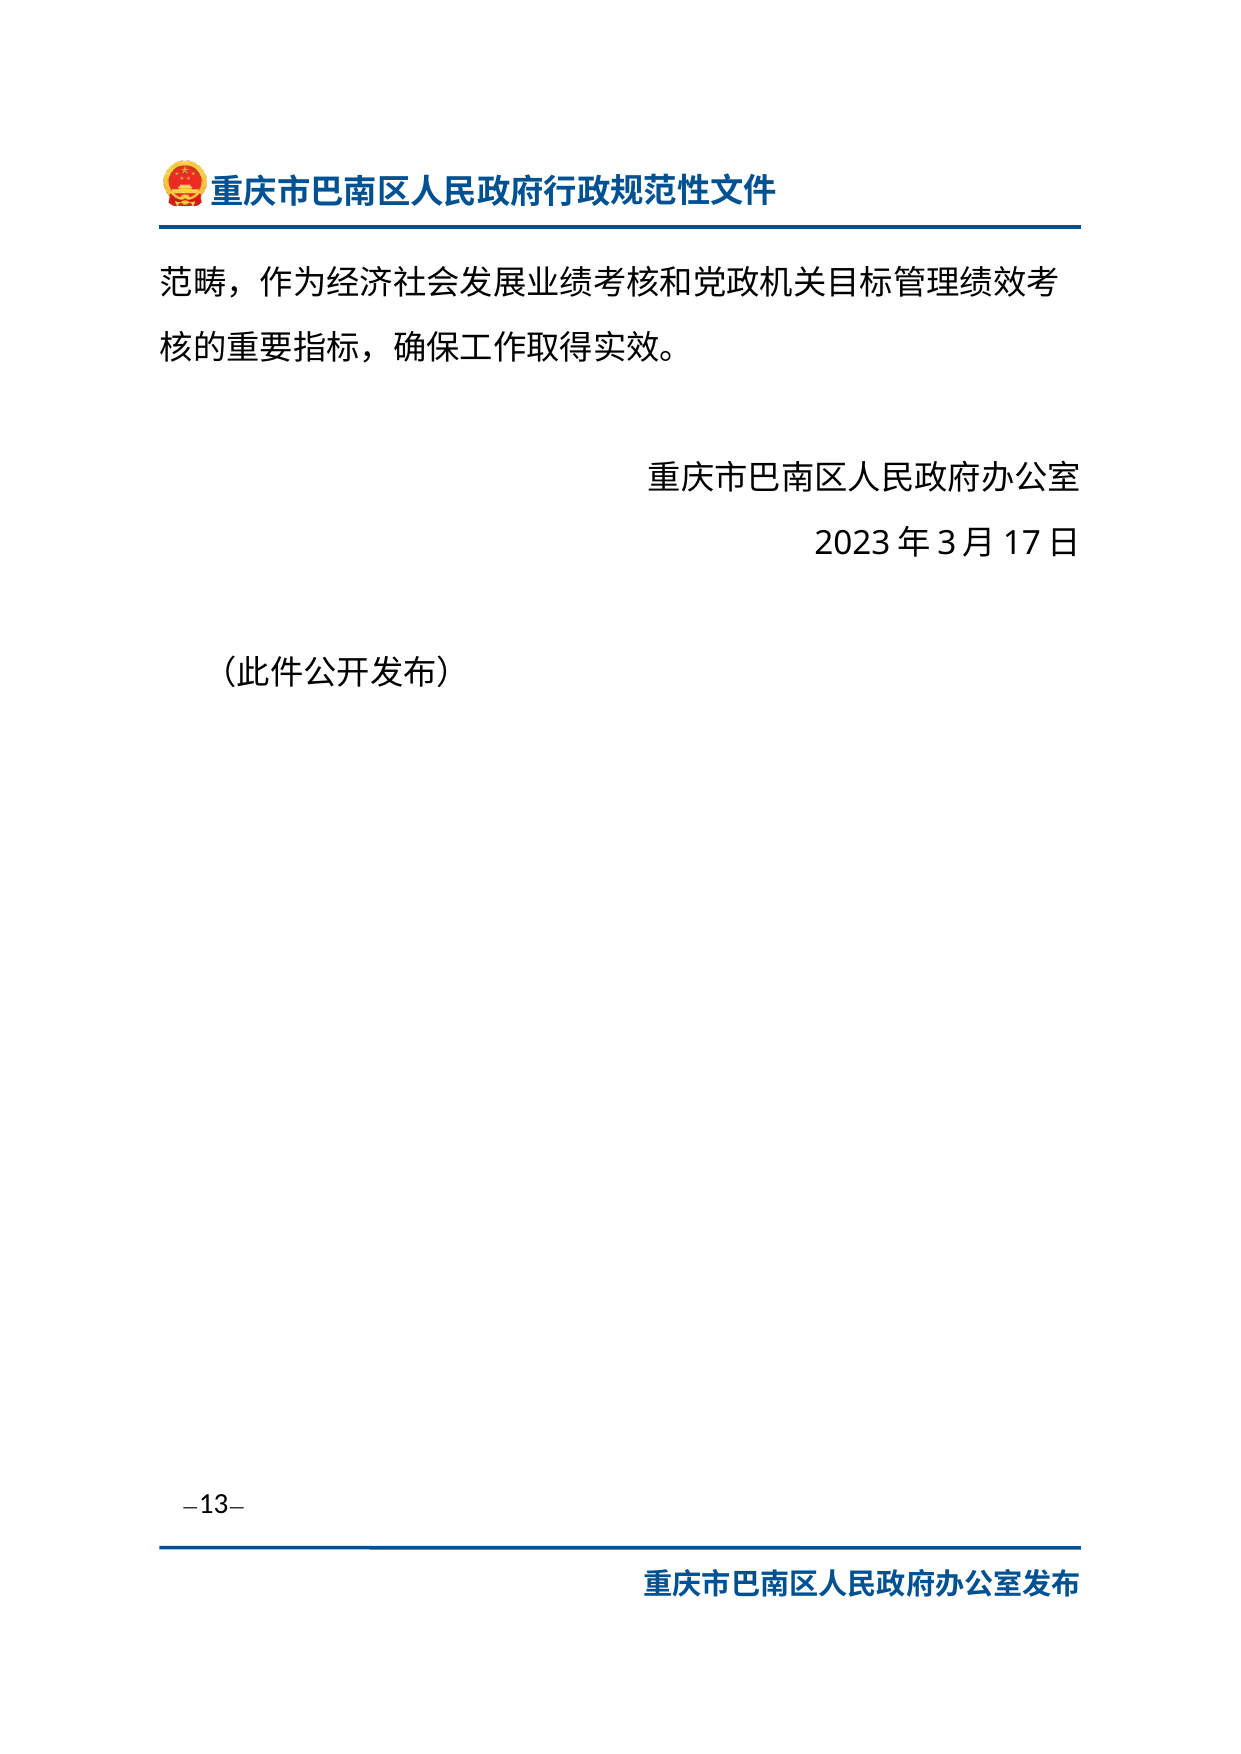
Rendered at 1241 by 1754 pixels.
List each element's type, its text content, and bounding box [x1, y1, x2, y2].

text （三）严格督导考评。各有关部门要加强对基层消防治理工作检查指导和督导考评，将镇街和城乡村（社区）基层消防治理工作纳入平安巴南建设考核、政府年度消防工作检查等考评范畴，作为经济社会发展业绩考核和党政机关目标管理绩效考核的重要指标，确保工作取得实效。 [159, 247, 1081, 377]
picture [159, 159, 210, 210]
text 2023年3月17日 [159, 507, 1081, 572]
text 重庆市巴南区人民政府办公室 [159, 442, 1081, 507]
text （此件公开发布） [159, 637, 1081, 702]
